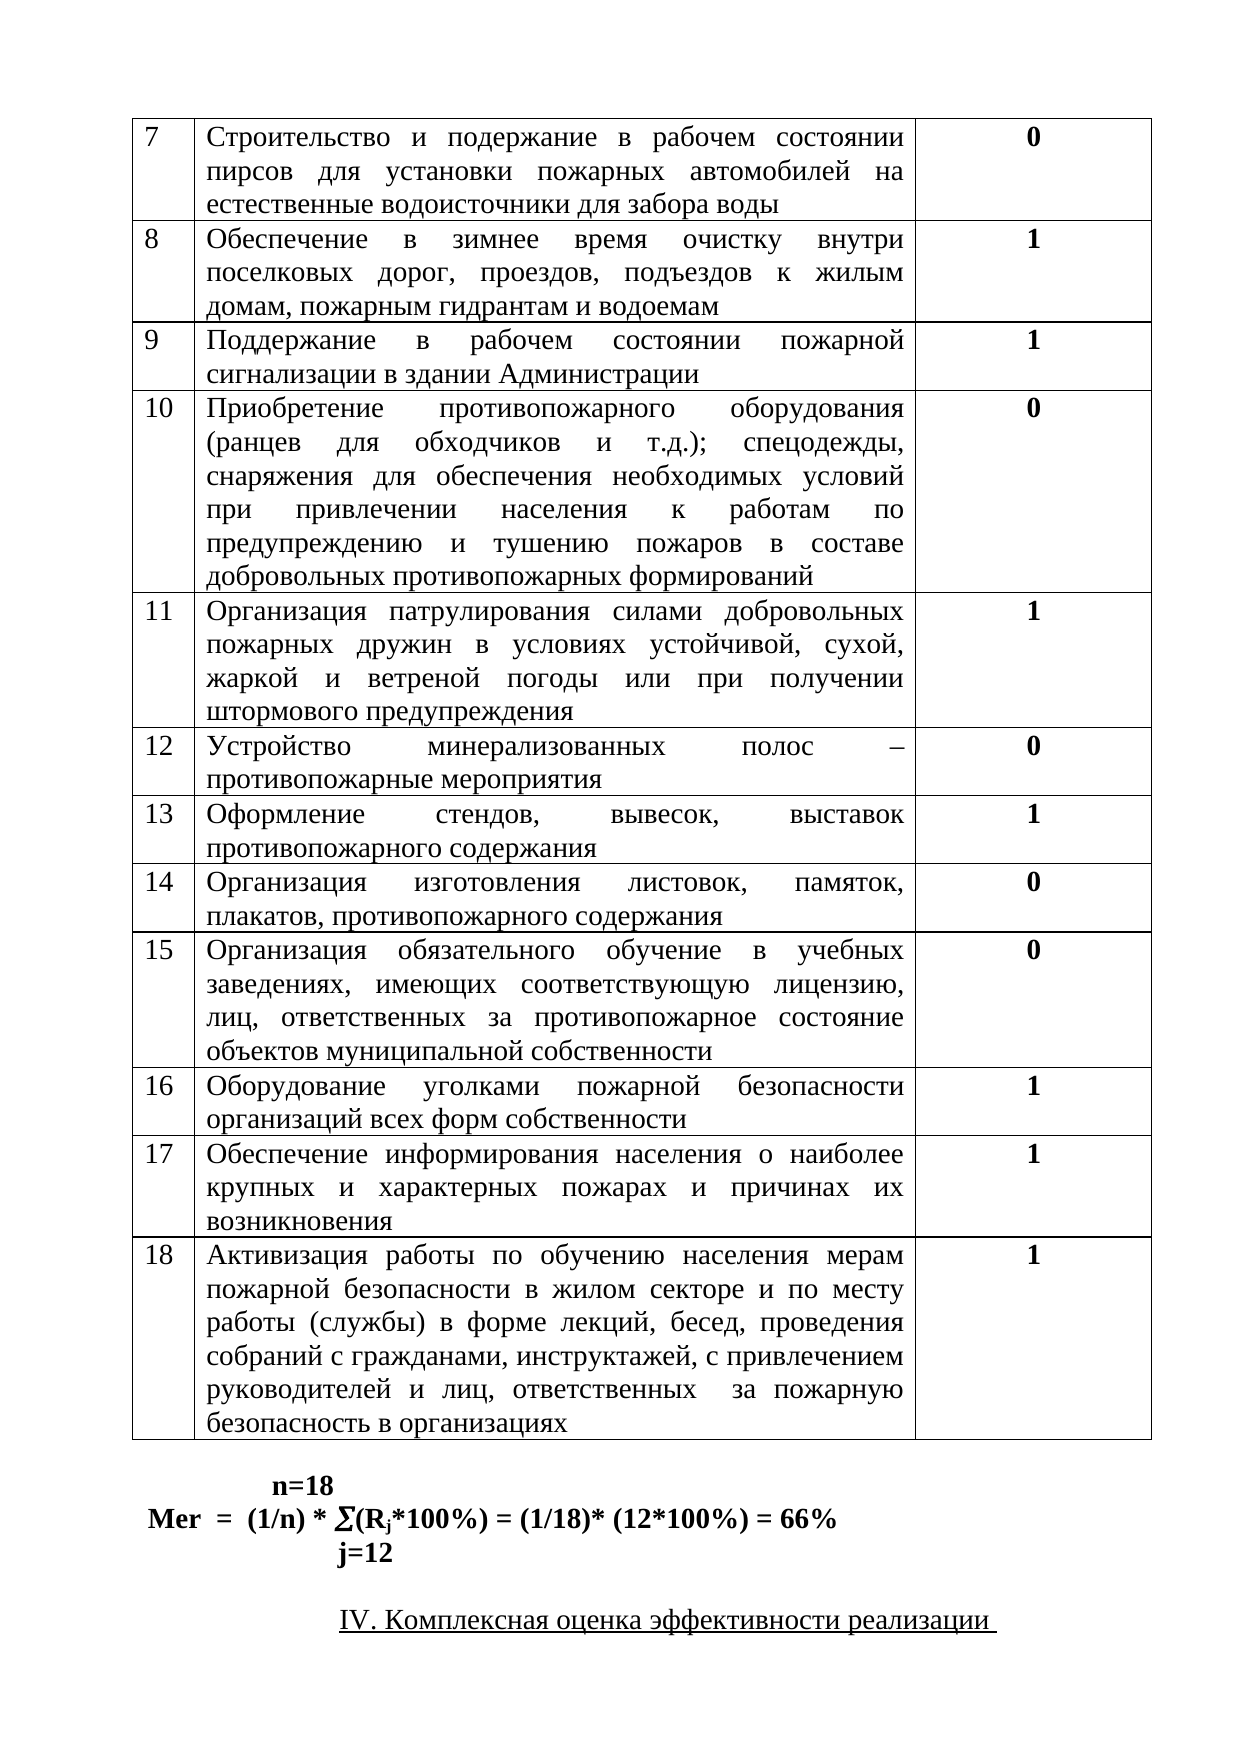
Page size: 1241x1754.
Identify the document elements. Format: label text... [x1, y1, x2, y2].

table_cell 15 [133, 933, 194, 1067]
table_cell 1 [916, 1136, 1151, 1236]
table_cell 1 [916, 593, 1151, 727]
table_cell Поддержание в рабочем состоянии пожарной сигнализации в здании Администрации [195, 323, 915, 389]
table_cell 0 [916, 728, 1151, 795]
table_cell 1 [916, 221, 1151, 321]
table_cell 0 [916, 391, 1151, 592]
table_cell 11 [133, 593, 194, 727]
text j=12 [148, 1535, 1181, 1568]
table_cell Организация изготовления листовок, памяток, плакатов, противопожарного содержания [195, 864, 915, 931]
table_cell 1 [916, 796, 1151, 863]
table_cell 1 [916, 1238, 1151, 1439]
table_cell 14 [133, 864, 194, 931]
table_cell Активизация работы по обучению населения мерам пожарной безопасности в жилом секторе и по месту работы (службы) в форме лекций, бесед, проведения собраний с гражданами, инструктажей, с привлечением руководителей и лиц, ответственных за пожарную безопасность в организациях [195, 1238, 915, 1439]
text IV. Комплексная оценка эффективности реализации [148, 1602, 1181, 1636]
table_cell 9 [133, 323, 194, 389]
table_cell 18 [133, 1238, 194, 1439]
table_cell Обеспечение информирования населения о наиболее крупных и характерных пожарах и причинах их возникновения [195, 1136, 915, 1236]
table_cell 0 [916, 119, 1151, 220]
table_cell Приобретение противопожарного оборудования (ранцев для обходчиков и т.д.); спецодежды, снаряжения для обеспечения необходимых условий при привлечении населения к работам по предупреждению и тушению пожаров в составе добровольных противопожарных формирований [195, 391, 915, 592]
table_cell 7 [133, 119, 194, 220]
table_cell Оформление стендов, вывесок, выставок противопожарного содержания [195, 796, 915, 863]
table_cell 10 [133, 391, 194, 592]
table_cell 17 [133, 1136, 194, 1236]
table_cell Обеспечение в зимнее время очистку внутри поселковых дорог, проездов, подъездов к жилым домам, пожарным гидрантам и водоемам [195, 221, 915, 321]
text Mer = (1/n) * (Rj*100%) = (1/18)* (12*100%) = 66% [148, 1501, 1181, 1535]
table_cell 8 [133, 221, 194, 321]
table_cell Организация обязательного обучение в учебных заведениях, имеющих соответствующую лицензию, лиц, ответственных за противопожарное состояние объектов муниципальной собственности [195, 933, 915, 1067]
table_cell Строительство и подержание в рабочем состоянии пирсов для установки пожарных автомобилей на естественные водоисточники для забора воды [195, 119, 915, 220]
table_cell Организация патрулирования силами добровольных пожарных дружин в условиях устойчивой, сухой, жаркой и ветреной погоды или при получении штормового предупреждения [195, 593, 915, 727]
table_cell 13 [133, 796, 194, 863]
text n=18 [148, 1468, 1181, 1501]
table_cell 1 [916, 323, 1151, 389]
table_cell 16 [133, 1068, 194, 1135]
table_cell Оборудование уголками пожарной безопасности организаций всех форм собственности [195, 1068, 915, 1135]
table_cell 0 [916, 864, 1151, 931]
table_cell 12 [133, 728, 194, 795]
table_cell 1 [916, 1068, 1151, 1135]
table_cell Устройство минерализованных полос – противопожарные мероприятия [195, 728, 915, 795]
table_cell 0 [916, 933, 1151, 1067]
